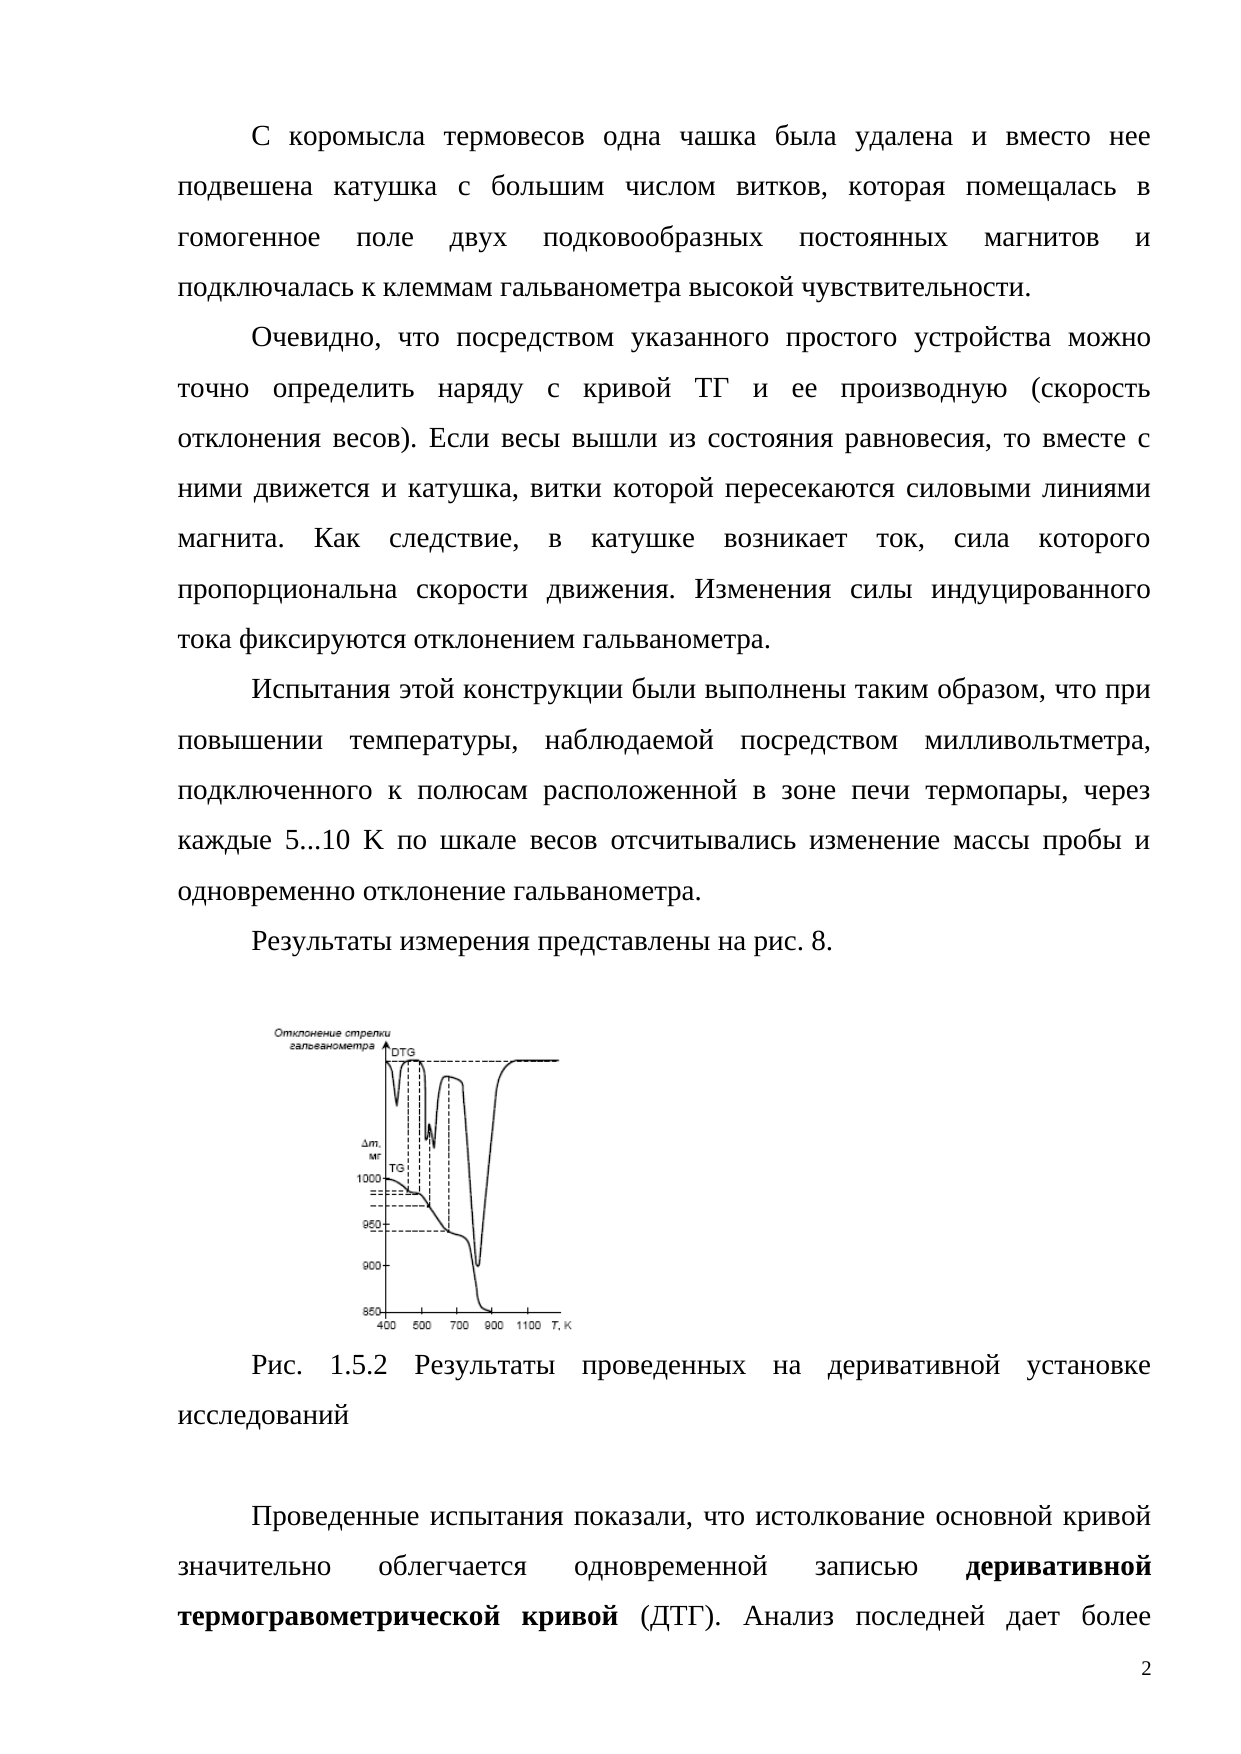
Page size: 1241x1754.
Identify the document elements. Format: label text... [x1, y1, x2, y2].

text Очевидно, что посредством указанного простого устройства можно точно определить наряду с кривой ТГ и ее производную (скорость отклонения весов). Если весы вышли из состояния равновесия, то вместе с ними движется и катушка, витки которой пересекаются силовыми линиями магнита. Как следствие, в катушке возникает ток, сила которого пропорциональна скорости движения. Изменения силы индуцированного тока фиксируются отклонением гальванометра. [177, 319, 1152, 655]
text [177, 1498, 1152, 1632]
text Результаты измерения представлены на рис. 8. [177, 923, 1152, 957]
picture [251, 1023, 622, 1335]
text Рис. 1.5.2 Результаты проведенных на деривативной установке исследований [177, 1347, 1152, 1431]
text Испытания этой конструкции были выполнены таким образом, что при повышении температуры, наблюдаемой посредством милливольтметра, подключенного к полюсам расположенной в зоне печи термопары, через каждые 5...10 K по шкале весов отсчитывались изменение массы пробы и одновременно отклонение гальванометра. [177, 672, 1152, 906]
text С коромысла термовесов одна чашка была удалена и вместо нее подвешена катушка с большим числом витков, которая помещалась в гомогенное поле двух подковообразных постоянных магнитов и подключалась к клеммам гальванометра высокой чувствительности. [177, 118, 1152, 303]
